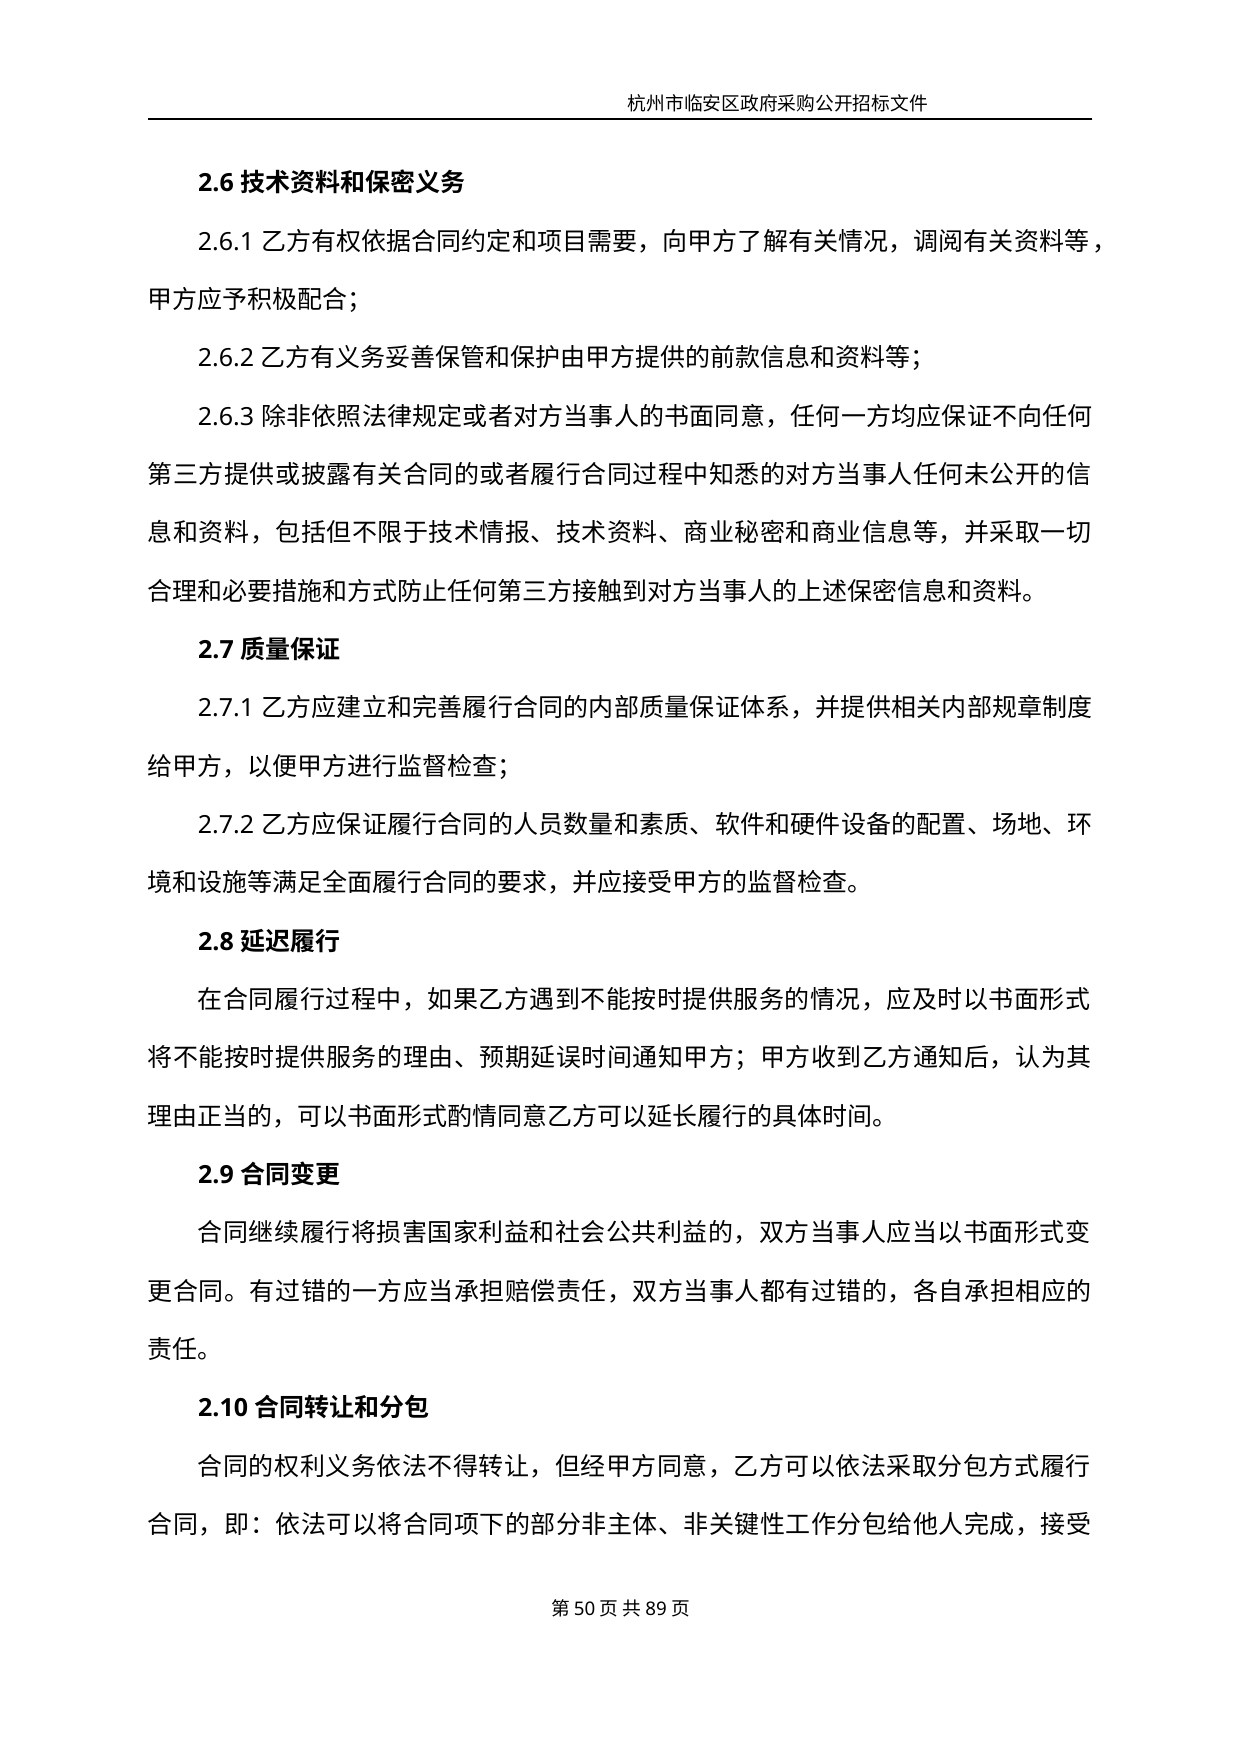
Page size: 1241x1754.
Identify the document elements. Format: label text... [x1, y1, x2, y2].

text 在合同履行过程中，如果乙方遇到不能按时提供服务的情况，应及时以书面形式将不能按时提供服务的理由、预期延误时间通知甲方；甲方收到乙方通知后，认为其理由正当的，可以书面形式酌情同意乙方可以延长履行的具体时间。 [148, 962, 1092, 1137]
text 2.6 技术资料和保密义务 [148, 145, 1092, 203]
text 2.10 合同转让和分包 [148, 1370, 1092, 1428]
text 2.6.3 除非依照法律规定或者对方当事人的书面同意，任何一方均应保证不向任何第三方提供或披露有关合同的或者履行合同过程中知悉的对方当事人任何未公开的信息和资料，包括但不限于技术情报、技术资料、商业秘密和商业信息等，并采取一切合理和必要措施和方式防止任何第三方接触到对方当事人的上述保密信息和资料。 [148, 378, 1092, 612]
text 2.9 合同变更 [148, 1137, 1092, 1195]
text 2.8 延迟履行 [148, 903, 1092, 962]
text 2.7.2 乙方应保证履行合同的人员数量和素质、软件和硬件设备的配置、场地、环境和设施等满足全面履行合同的要求，并应接受甲方的监督检查。 [148, 787, 1092, 903]
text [148, 1428, 1092, 1545]
text 合同继续履行将损害国家利益和社会公共利益的，双方当事人应当以书面形式变更合同。有过错的一方应当承担赔偿责任，双方当事人都有过错的，各自承担相应的责任。 [148, 1195, 1092, 1370]
text 2.7 质量保证 [148, 612, 1092, 670]
text 2.7.1 乙方应建立和完善履行合同的内部质量保证体系，并提供相关内部规章制度给甲方，以便甲方进行监督检查； [148, 670, 1092, 787]
text 2.6.2 乙方有义务妥善保管和保护由甲方提供的前款信息和资料等； [148, 320, 1092, 378]
text 2.6.1 乙方有权依据合同约定和项目需要，向甲方了解有关情况，调阅有关资料等，甲方应予积极配合； [148, 203, 1092, 320]
